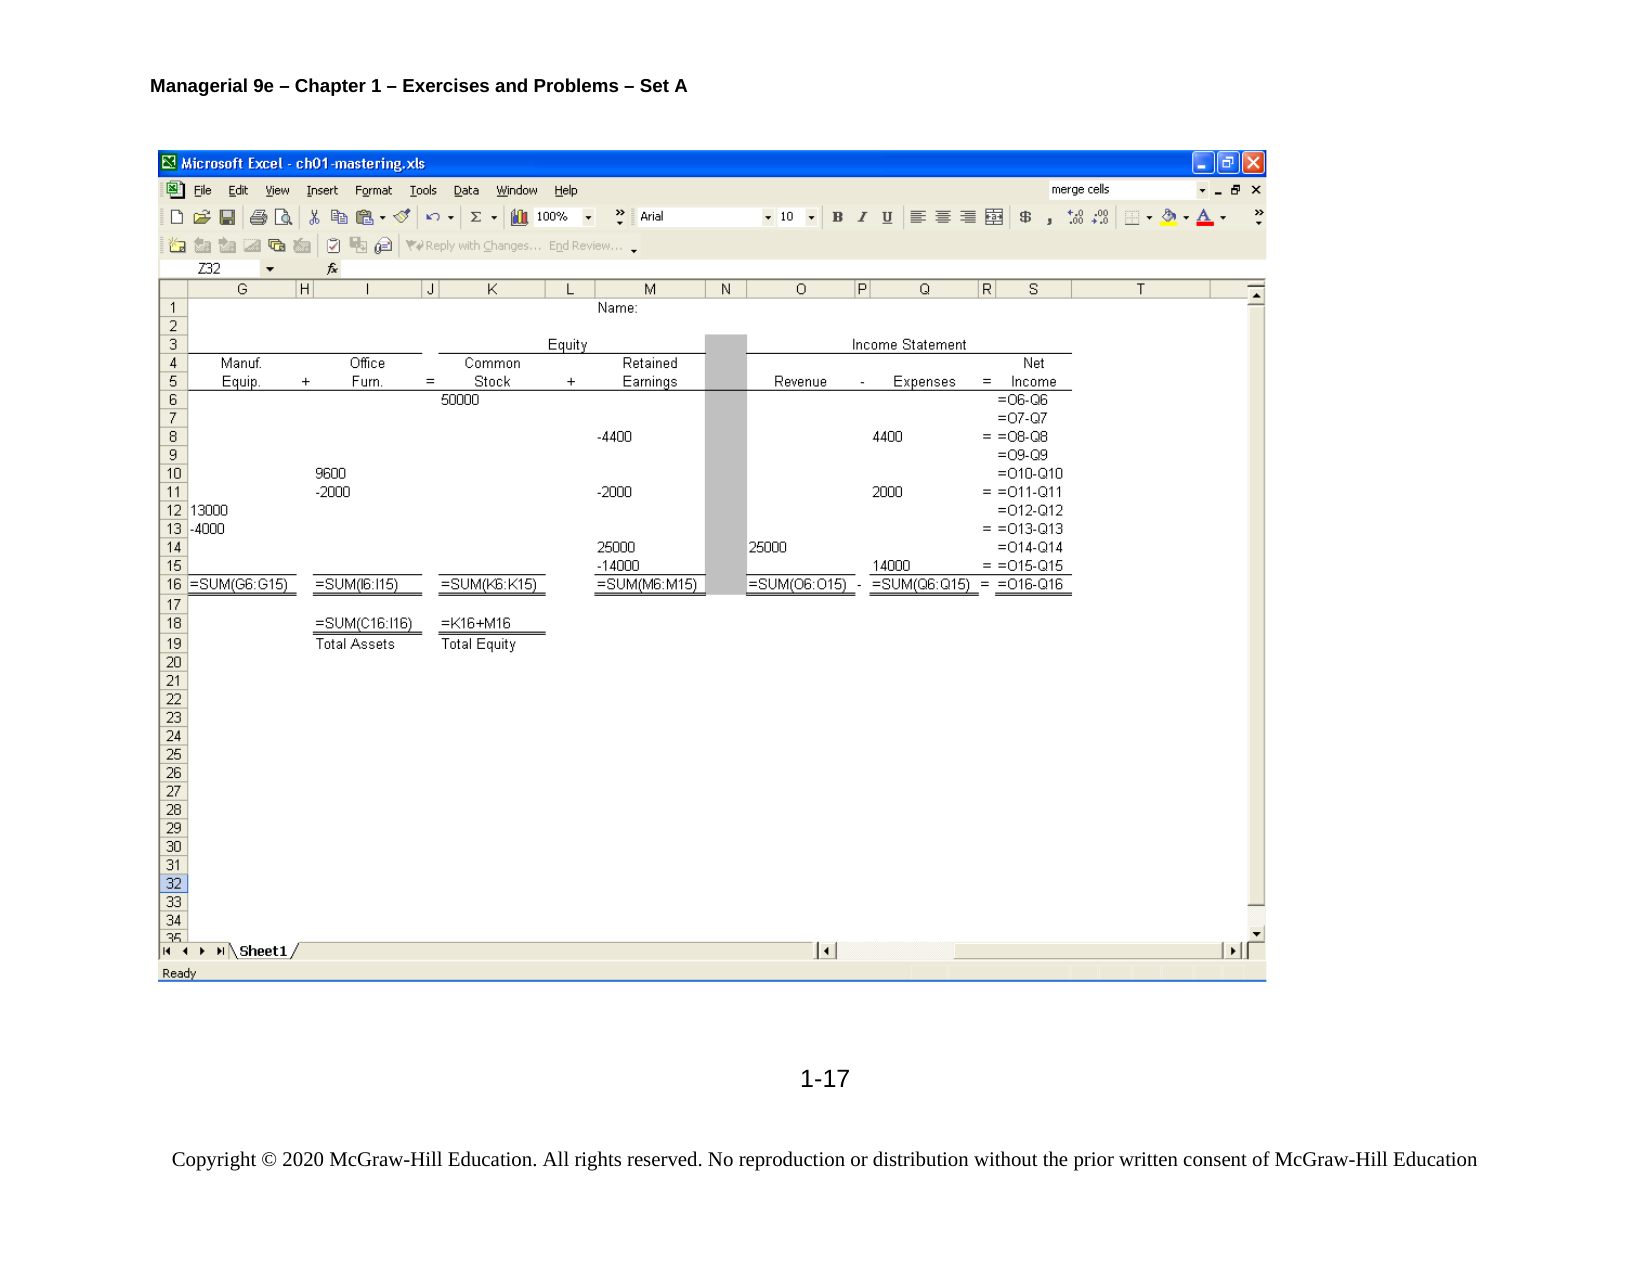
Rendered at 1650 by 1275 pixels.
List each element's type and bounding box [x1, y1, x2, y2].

picture [158, 150, 1267, 982]
